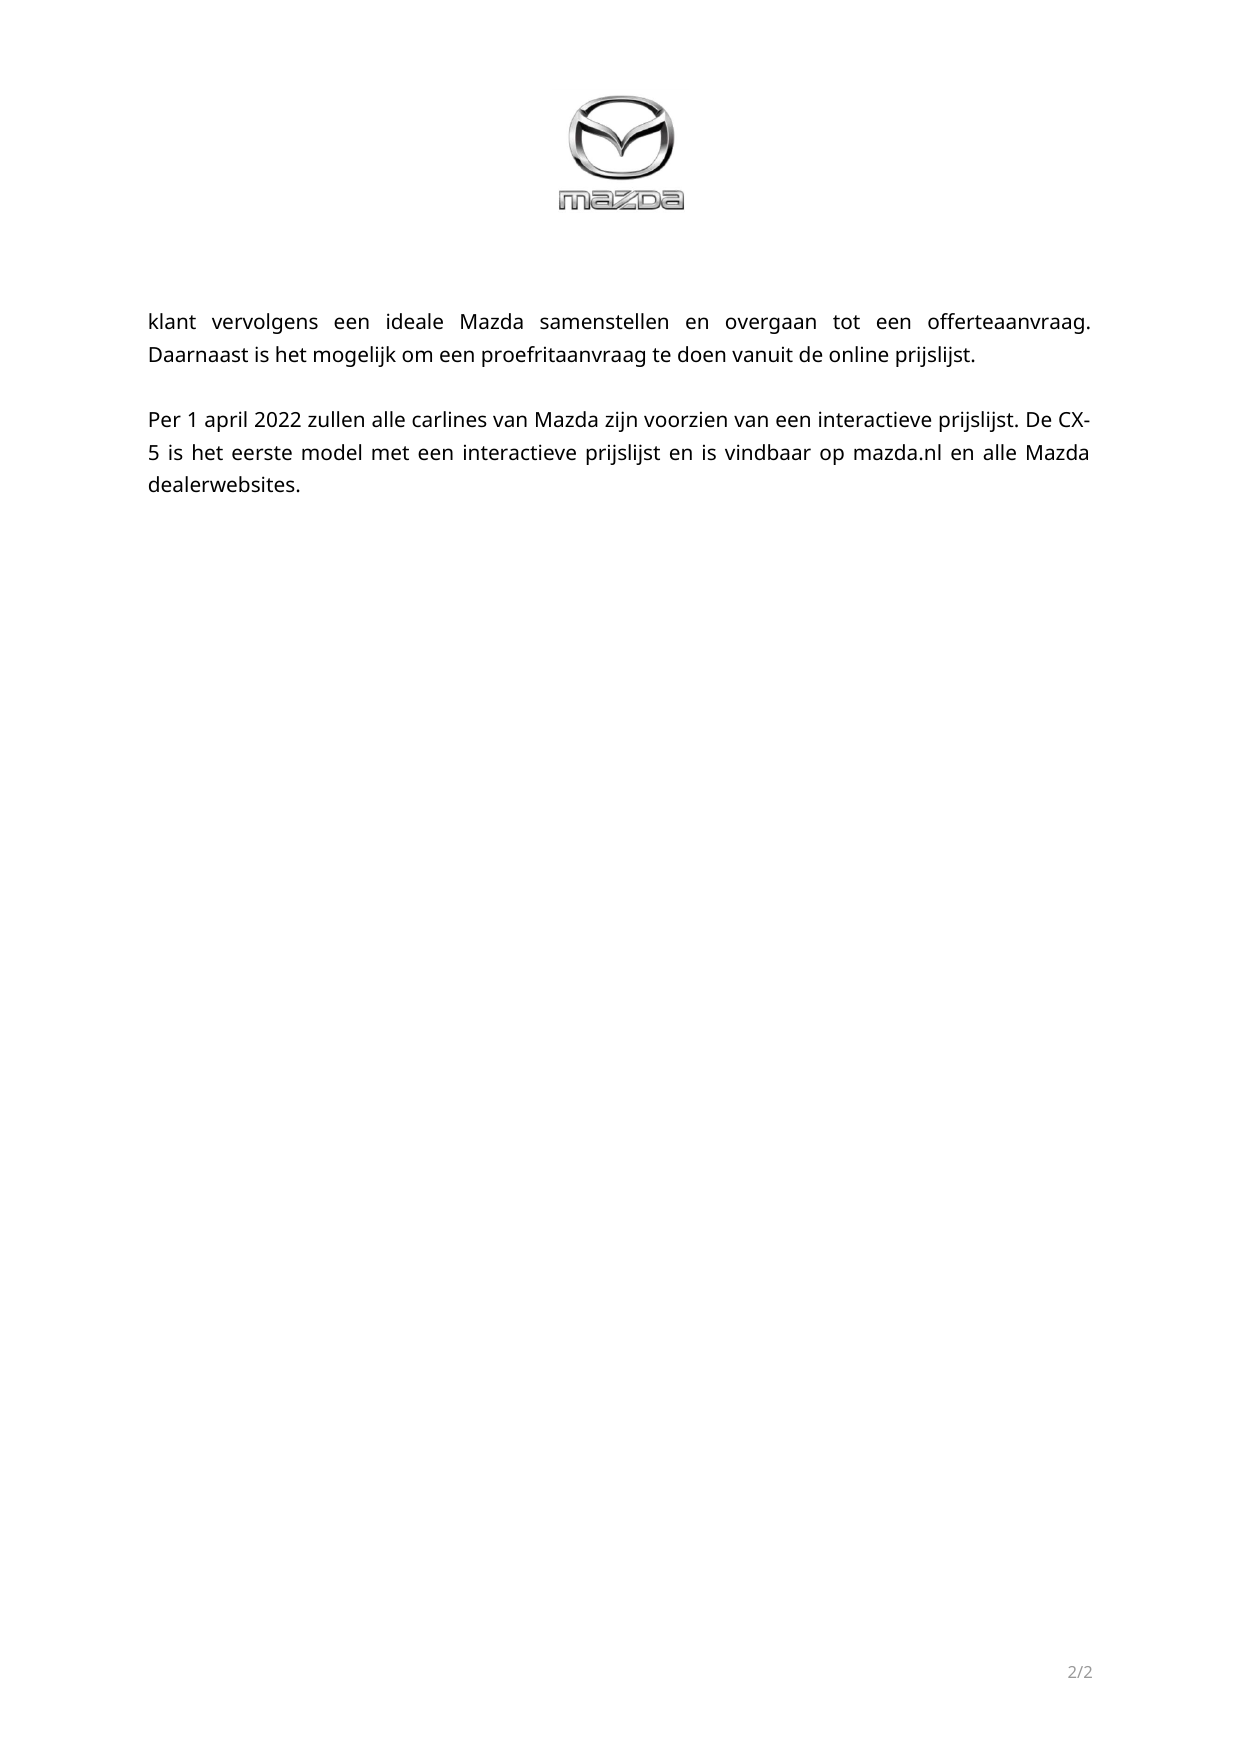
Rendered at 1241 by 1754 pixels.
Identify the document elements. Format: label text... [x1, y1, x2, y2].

text Per 1 april 2022 zullen alle carlines van Mazda zijn voorzien van een interactieve prijslijst. De CX-5 is het eerste model met een interactieve prijslijst en is vindbaar op mazda.nl en alle Mazda dealerwebsites. [148, 405, 1092, 499]
picture [551, 89, 690, 214]
